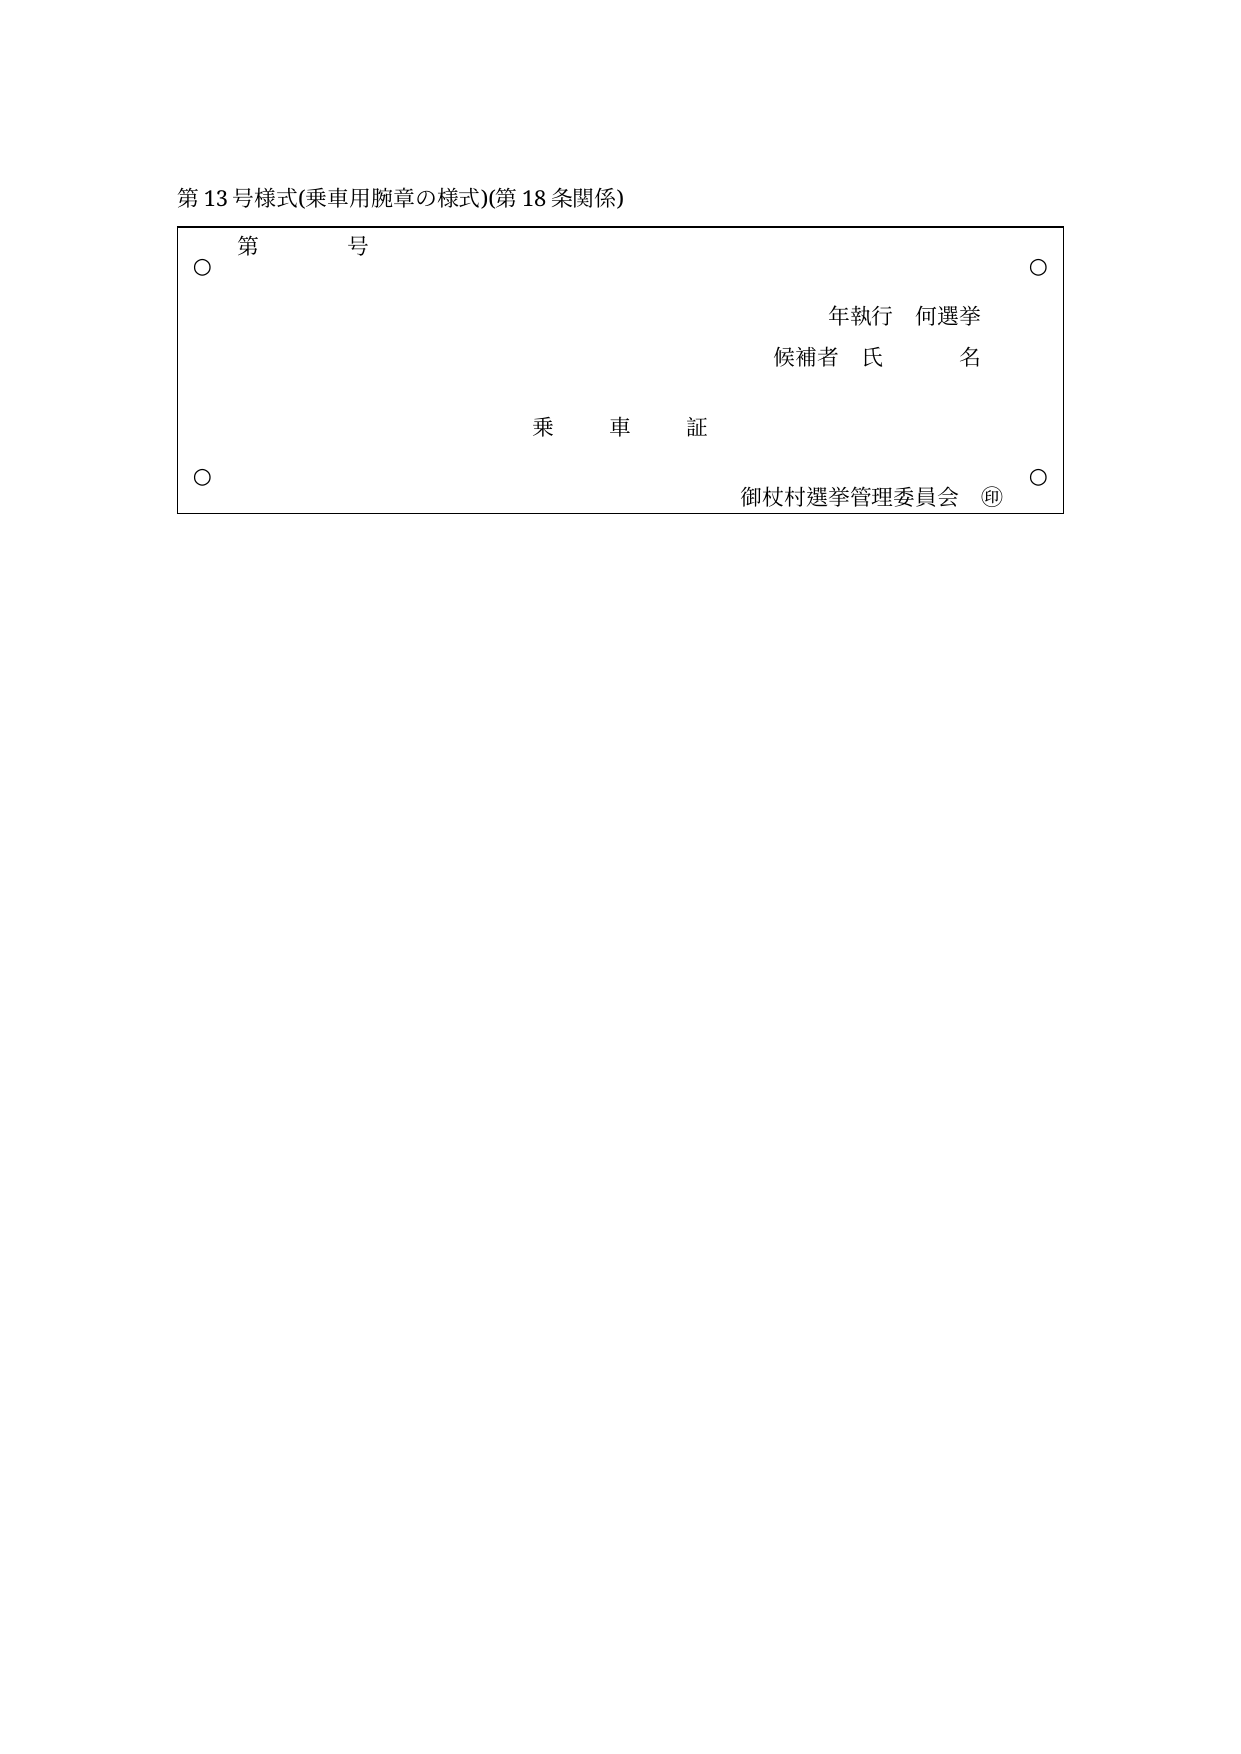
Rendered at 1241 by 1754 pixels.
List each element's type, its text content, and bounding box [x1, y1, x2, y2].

text 第13号様式(乗車用腕章の様式)(第18条関係) [177, 179, 1063, 214]
table_header 第 号 年執行 何選挙 候補者 氏名 乗車証 御杖村選挙管理委員会 ㊞ [227, 228, 1013, 513]
table_header ○ ○ [1013, 228, 1063, 513]
table_header ○ ○ [178, 228, 227, 513]
